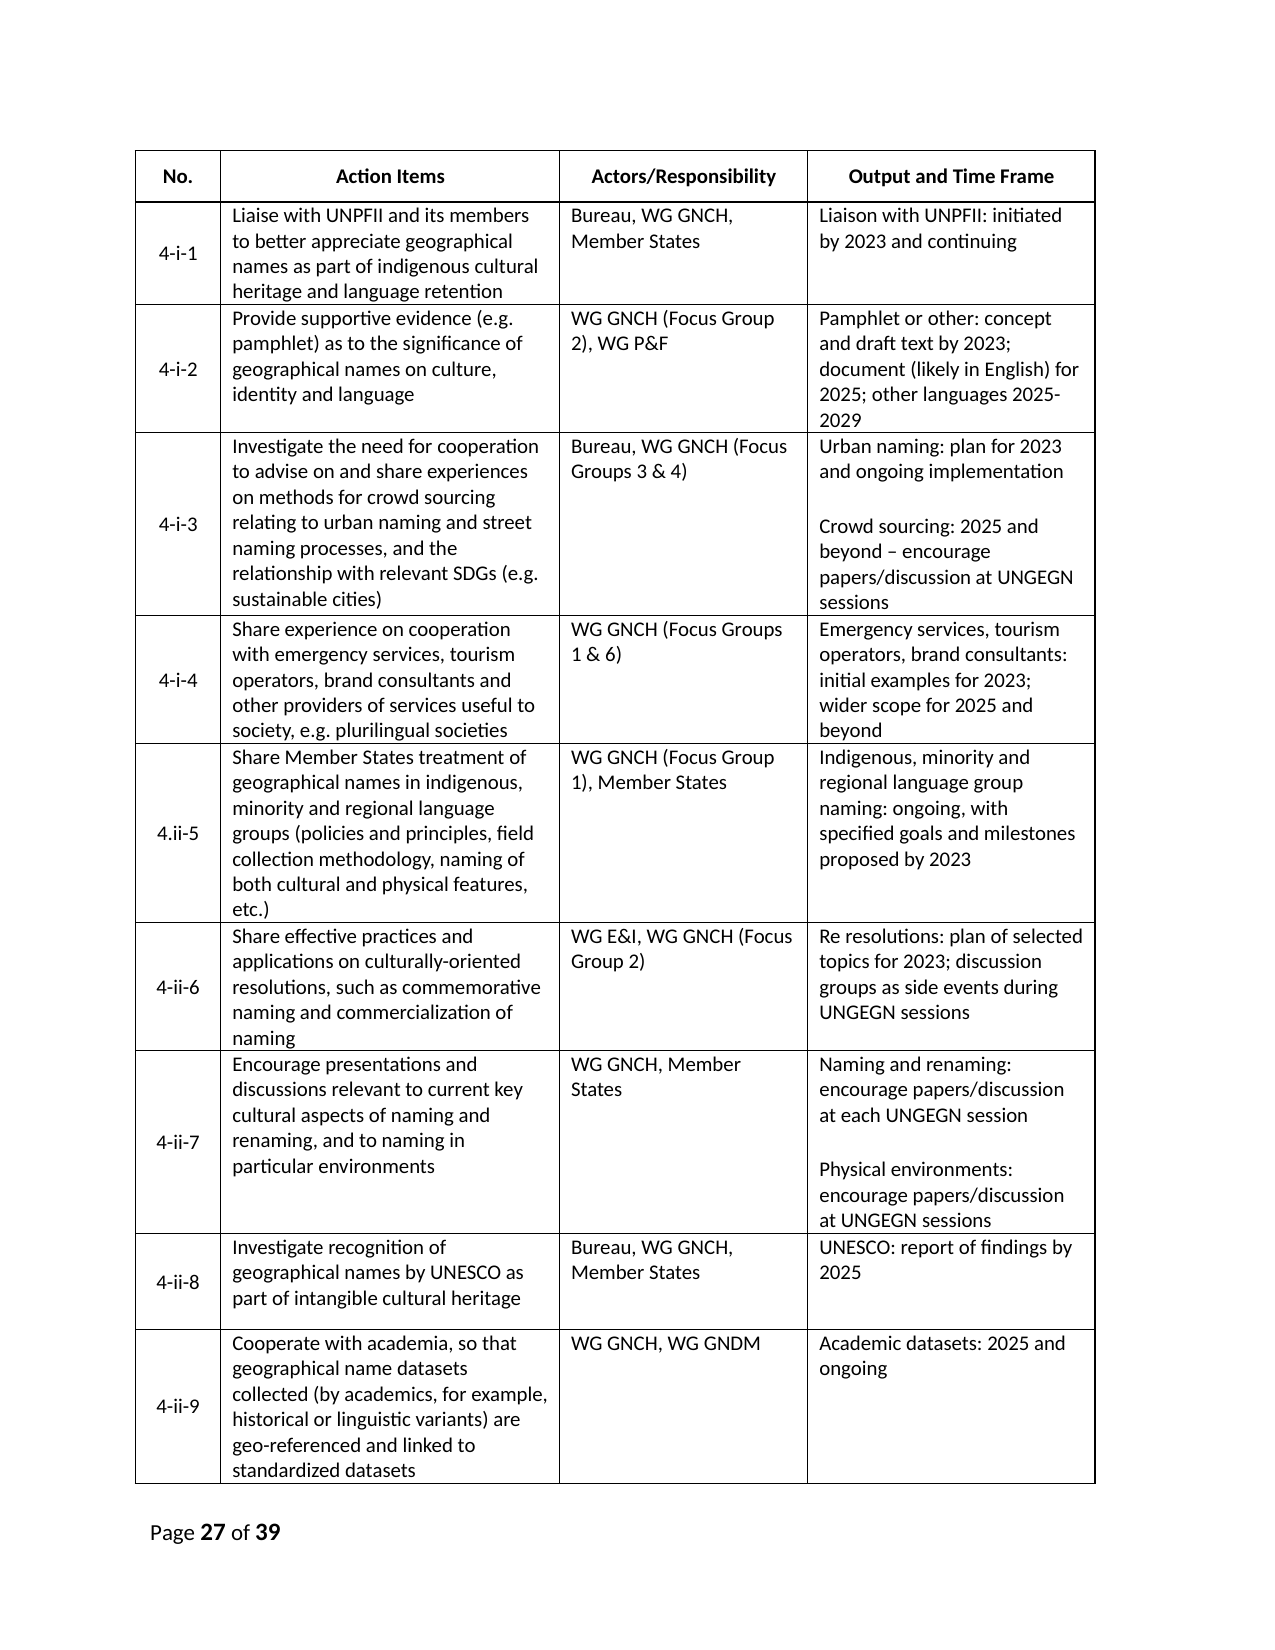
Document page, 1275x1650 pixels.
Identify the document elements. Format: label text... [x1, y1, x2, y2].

table_cell Share Member States treatment of geographical names in indigenous, minority and regional language groups (policies and principles, field collection methodology, naming of both cultural and physical features, etc.) [221, 744, 559, 922]
table_cell 4-ii-9 [136, 1330, 220, 1483]
table_cell Share effective practices and applications on culturally-oriented resolutions, such as commemorative naming and commercialization of naming [221, 923, 559, 1050]
table_cell WG GNCH (Focus Group 1), Member States [560, 744, 807, 922]
table_cell Indigenous, minority and regional language group naming: ongoing, with specified goals and milestones proposed by 2023 [808, 744, 1094, 922]
table_cell Provide supportive evidence (e.g. pamphlet) as to the significance of geographical names on culture, identity and language [221, 305, 559, 432]
table_cell Emergency services, tourism operators, brand consultants: initial examples for 2023; wider scope for 2025 and beyond [808, 616, 1094, 743]
table_cell Liaison with UNPFII: initiated by 2023 and continuing [808, 203, 1094, 304]
table_cell WG GNCH, Member States [560, 1051, 807, 1233]
table_cell 4-i-1 [136, 203, 220, 304]
table_cell Naming and renaming: encourage papers/discussion at each UNGEGN session Physical environments: encourage papers/discussion at UNGEGN sessions [808, 1051, 1094, 1233]
table_cell WG GNCH (Focus Groups 1 & 6) [560, 616, 807, 743]
table_cell Bureau, WG GNCH (Focus Groups 3 & 4) [560, 433, 807, 615]
table_cell WG GNCH, WG GNDM [560, 1330, 807, 1483]
table_cell Bureau, WG GNCH, Member States [560, 203, 807, 304]
table_cell 4-ii-6 [136, 923, 220, 1050]
table_cell Share experience on cooperation with emergency services, tourism operators, brand consultants and other providers of services useful to society, e.g. plurilingual societies [221, 616, 559, 743]
table_cell Bureau, WG GNCH, Member States [560, 1234, 807, 1329]
table_cell Investigate recognition of geographical names by UNESCO as part of intangible cultural heritage [221, 1234, 559, 1329]
table_cell WG GNCH (Focus Group 2), WG P&F [560, 305, 807, 432]
table_header Action Items [221, 151, 559, 201]
table_cell 4.ii-5 [136, 744, 220, 922]
table_cell Re resolutions: plan of selected topics for 2023; discussion groups as side events during UNGEGN sessions [808, 923, 1094, 1050]
table_cell 4-ii-8 [136, 1234, 220, 1329]
table_cell WG E&I, WG GNCH (Focus Group 2) [560, 923, 807, 1050]
table_cell 4-i-3 [136, 433, 220, 615]
table_cell Liaise with UNPFII and its members to better appreciate geographical names as part of indigenous cultural heritage and language retention [221, 203, 559, 304]
table_cell Investigate the need for cooperation to advise on and share experiences on methods for crowd sourcing relating to urban naming and street naming processes, and the relationship with relevant SDGs (e.g. sustainable cities) [221, 433, 559, 615]
table_cell 4-i-4 [136, 616, 220, 743]
table_cell 4-i-2 [136, 305, 220, 432]
table_cell Academic datasets: 2025 and ongoing [808, 1330, 1094, 1483]
table_cell Pamphlet or other: concept and draft text by 2023; document (likely in English) for 2025; other languages 2025-2029 [808, 305, 1094, 432]
table_header Output and Time Frame [808, 151, 1094, 201]
table_header No. [136, 151, 220, 201]
table_header Actors/Responsibility [560, 151, 807, 201]
table_cell UNESCO: report of findings by 2025 [808, 1234, 1094, 1329]
table_cell 4-ii-7 [136, 1051, 220, 1233]
table_cell Encourage presentations and discussions relevant to current key cultural aspects of naming and renaming, and to naming in particular environments [221, 1051, 559, 1233]
table_cell Cooperate with academia, so that geographical name datasets collected (by academics, for example, historical or linguistic variants) are geo-referenced and linked to standardized datasets [221, 1330, 559, 1483]
table_cell Urban naming: plan for 2023 and ongoing implementation Crowd sourcing: 2025 and beyond – encourage papers/discussion at UNGEGN sessions [808, 433, 1094, 615]
